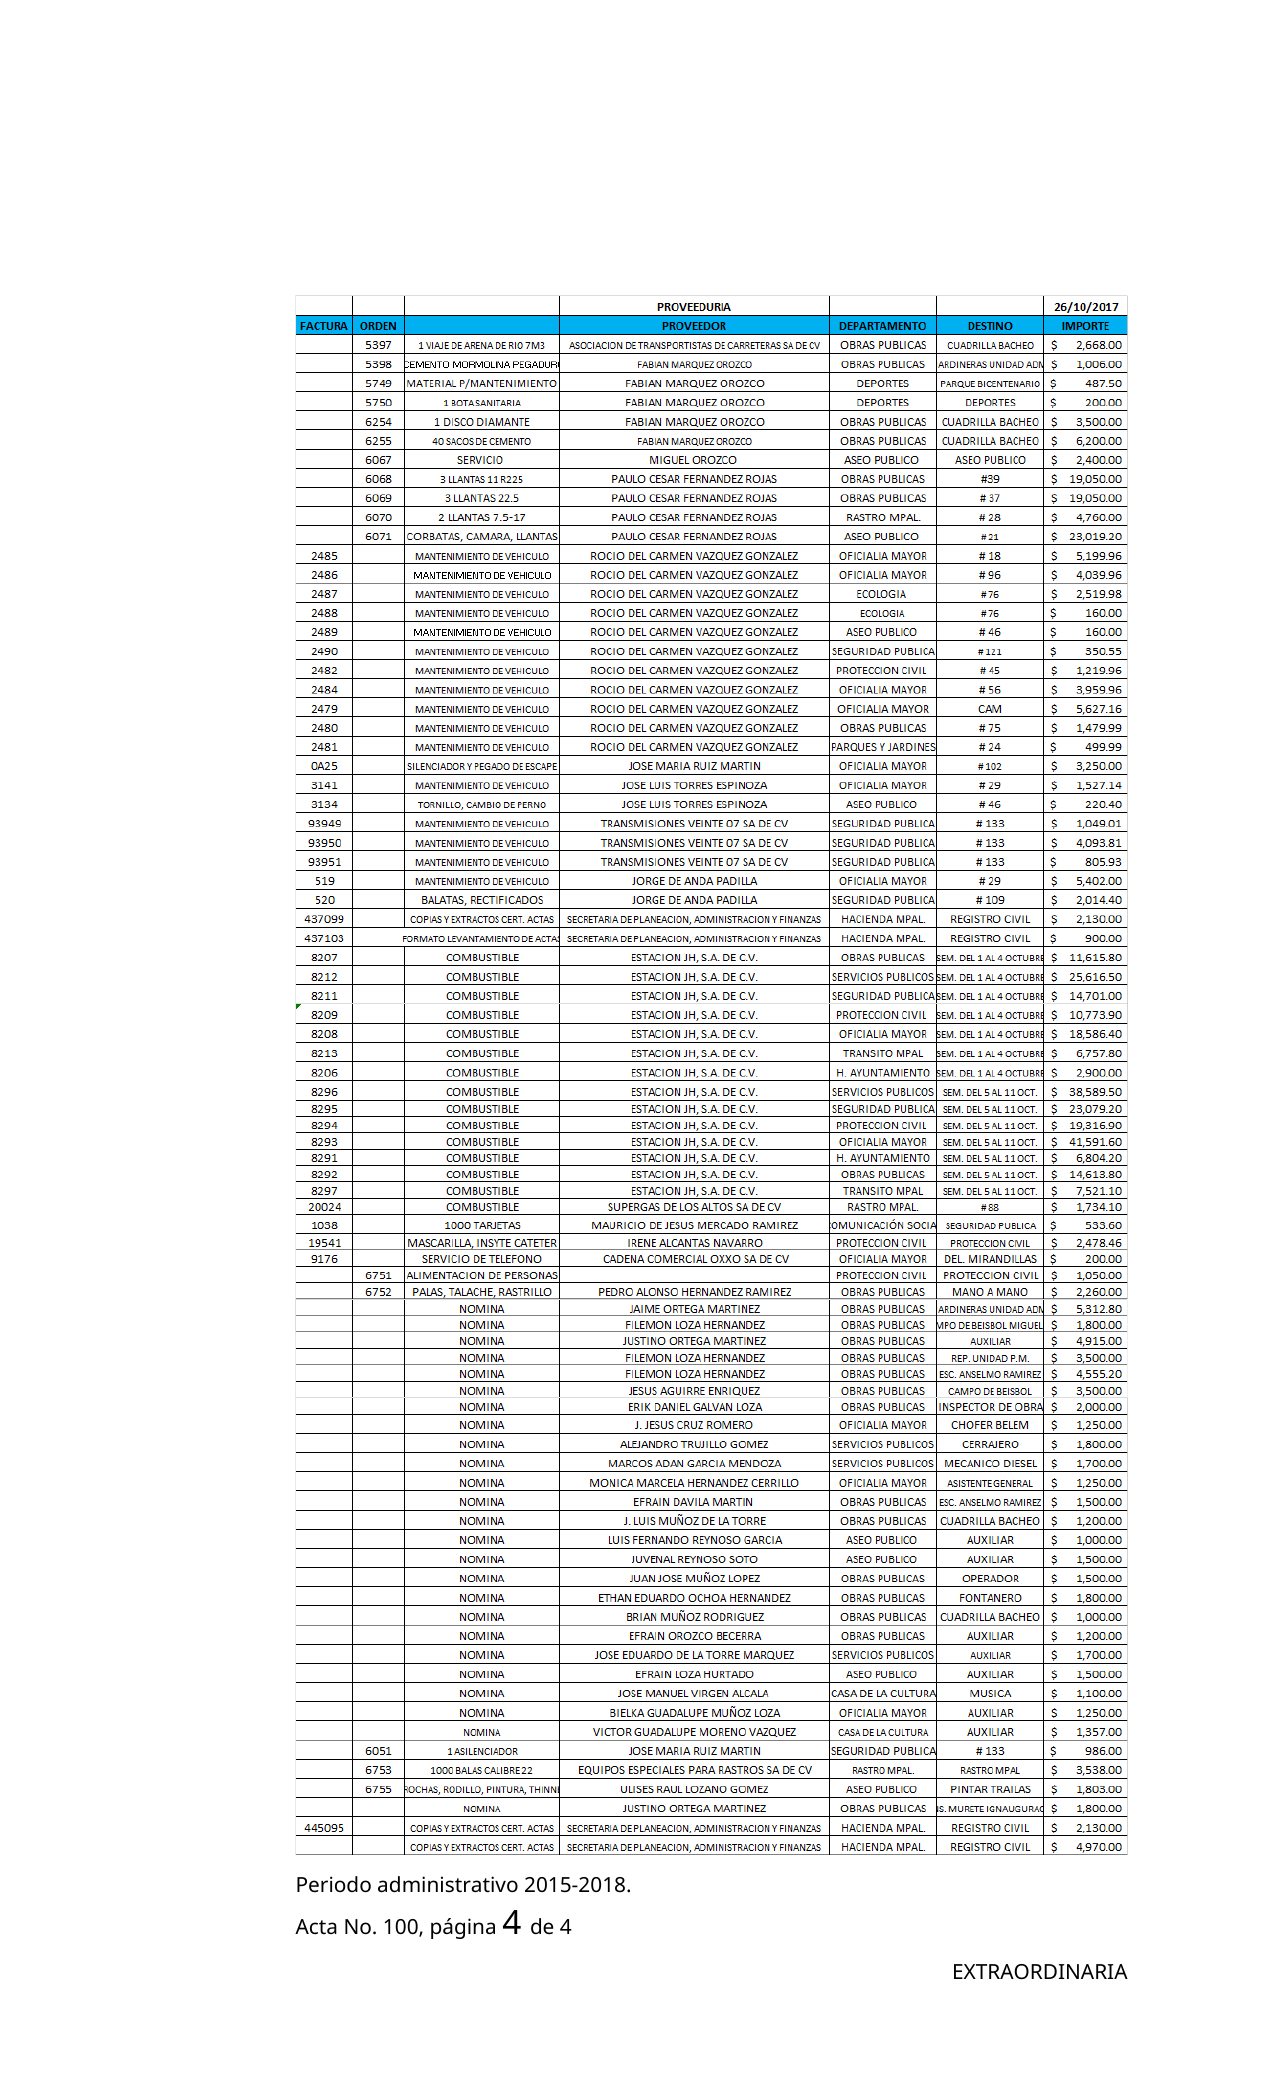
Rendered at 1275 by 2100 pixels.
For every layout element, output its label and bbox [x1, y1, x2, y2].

picture [1063, 323, 1071, 329]
picture [295, 335, 1128, 1855]
picture [295, 295, 1128, 315]
